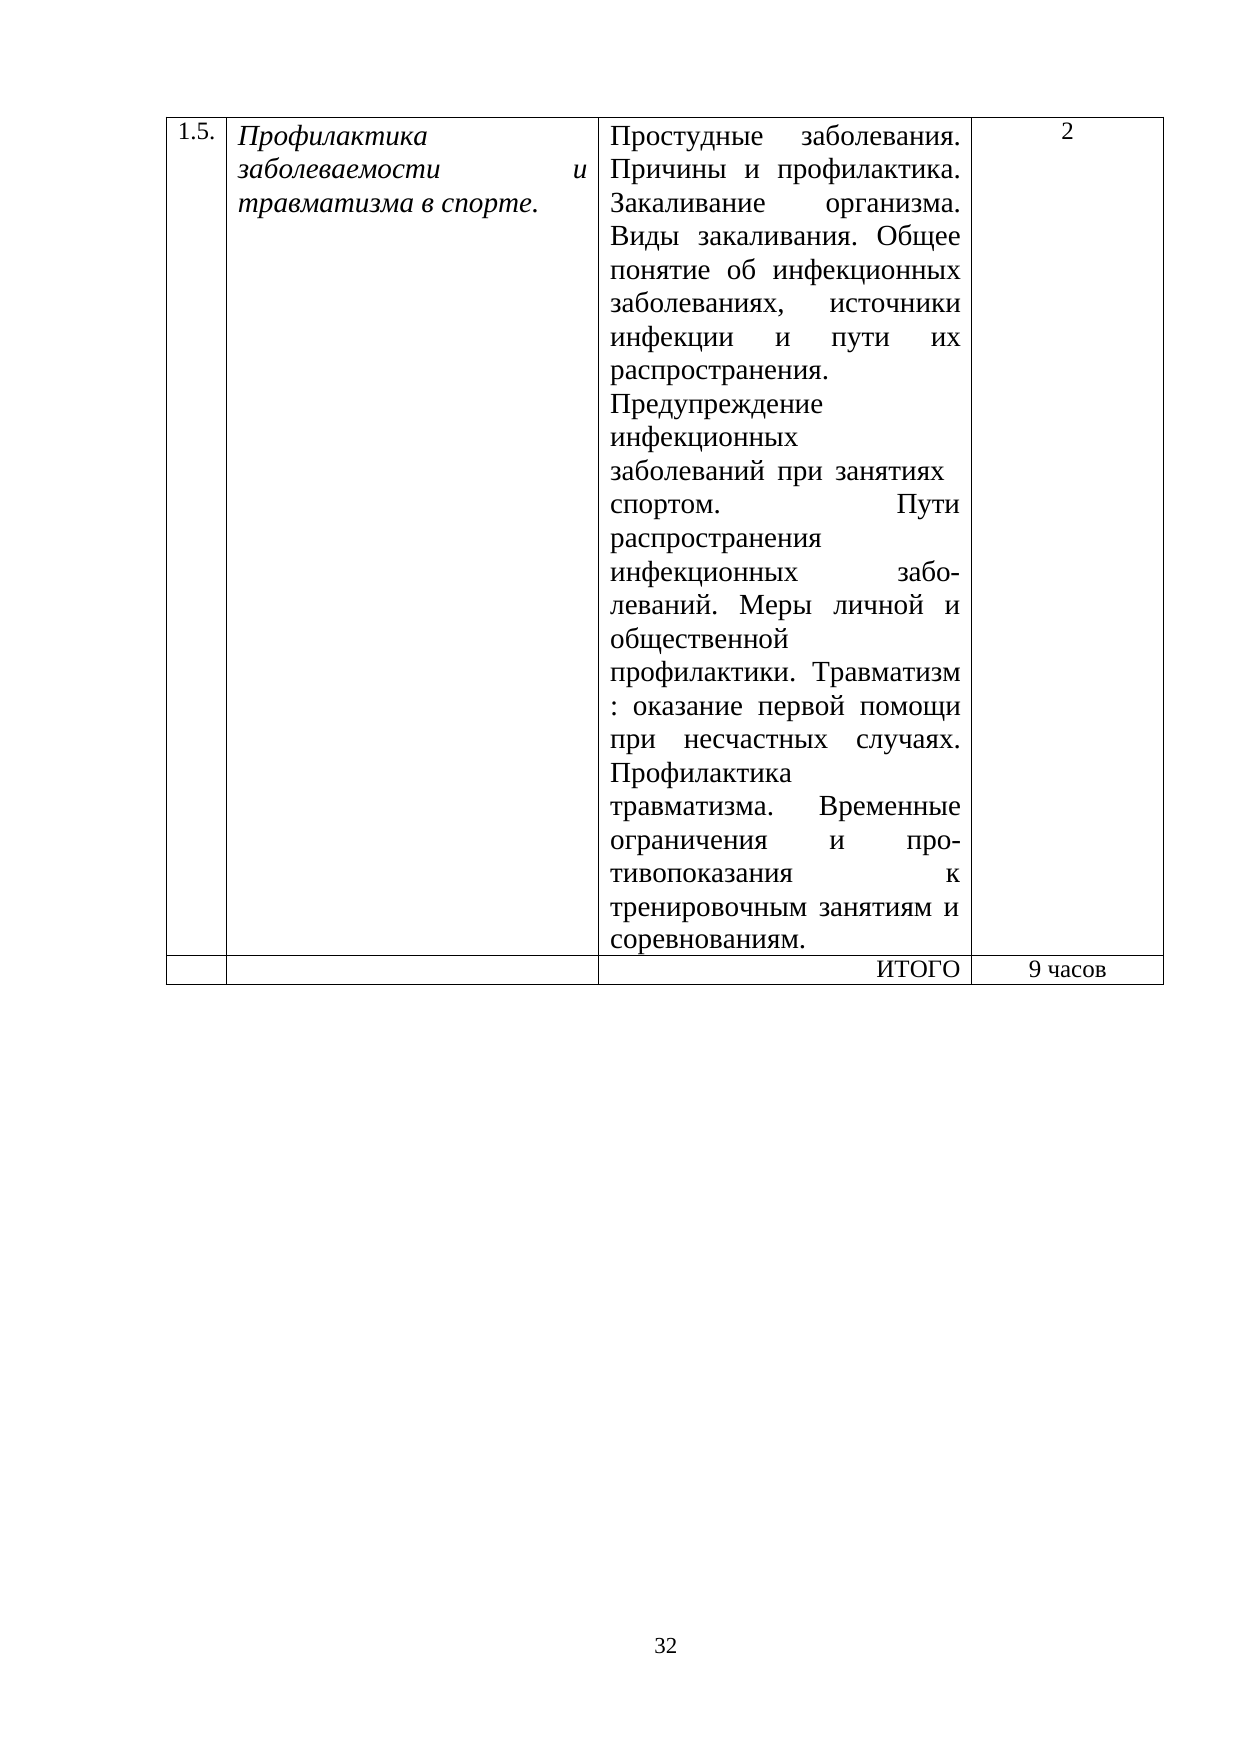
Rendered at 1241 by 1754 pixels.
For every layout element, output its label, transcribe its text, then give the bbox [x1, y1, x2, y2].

table_cell 9 часов [972, 956, 1163, 984]
table_cell [227, 956, 598, 984]
table_header 1.5. [167, 118, 226, 955]
table_cell [167, 956, 226, 984]
table_header Простудные заболевания. Причины и профилактика. Закаливание организма. Виды закаливания. Общее понятие об инфекционных заболеваниях, источники инфекции и пути их распространения. Предупреждение инфекционных заболеваний при занятиях спортом. Пути распространения инфекционных забо- леваний. Меры личной и общественной профилактики. Травматизм : оказание первой помощи при несчастных случаях. Профилактика травматизма. Временные ограничения и про- тивопоказания к тренировочным занятиям и соревнованиям. [599, 118, 971, 955]
table_header 2 [972, 118, 1163, 955]
table_cell ИТОГО [599, 956, 971, 984]
table_header Профилактика заболеваемости и травматизма в спорте. [227, 118, 598, 955]
